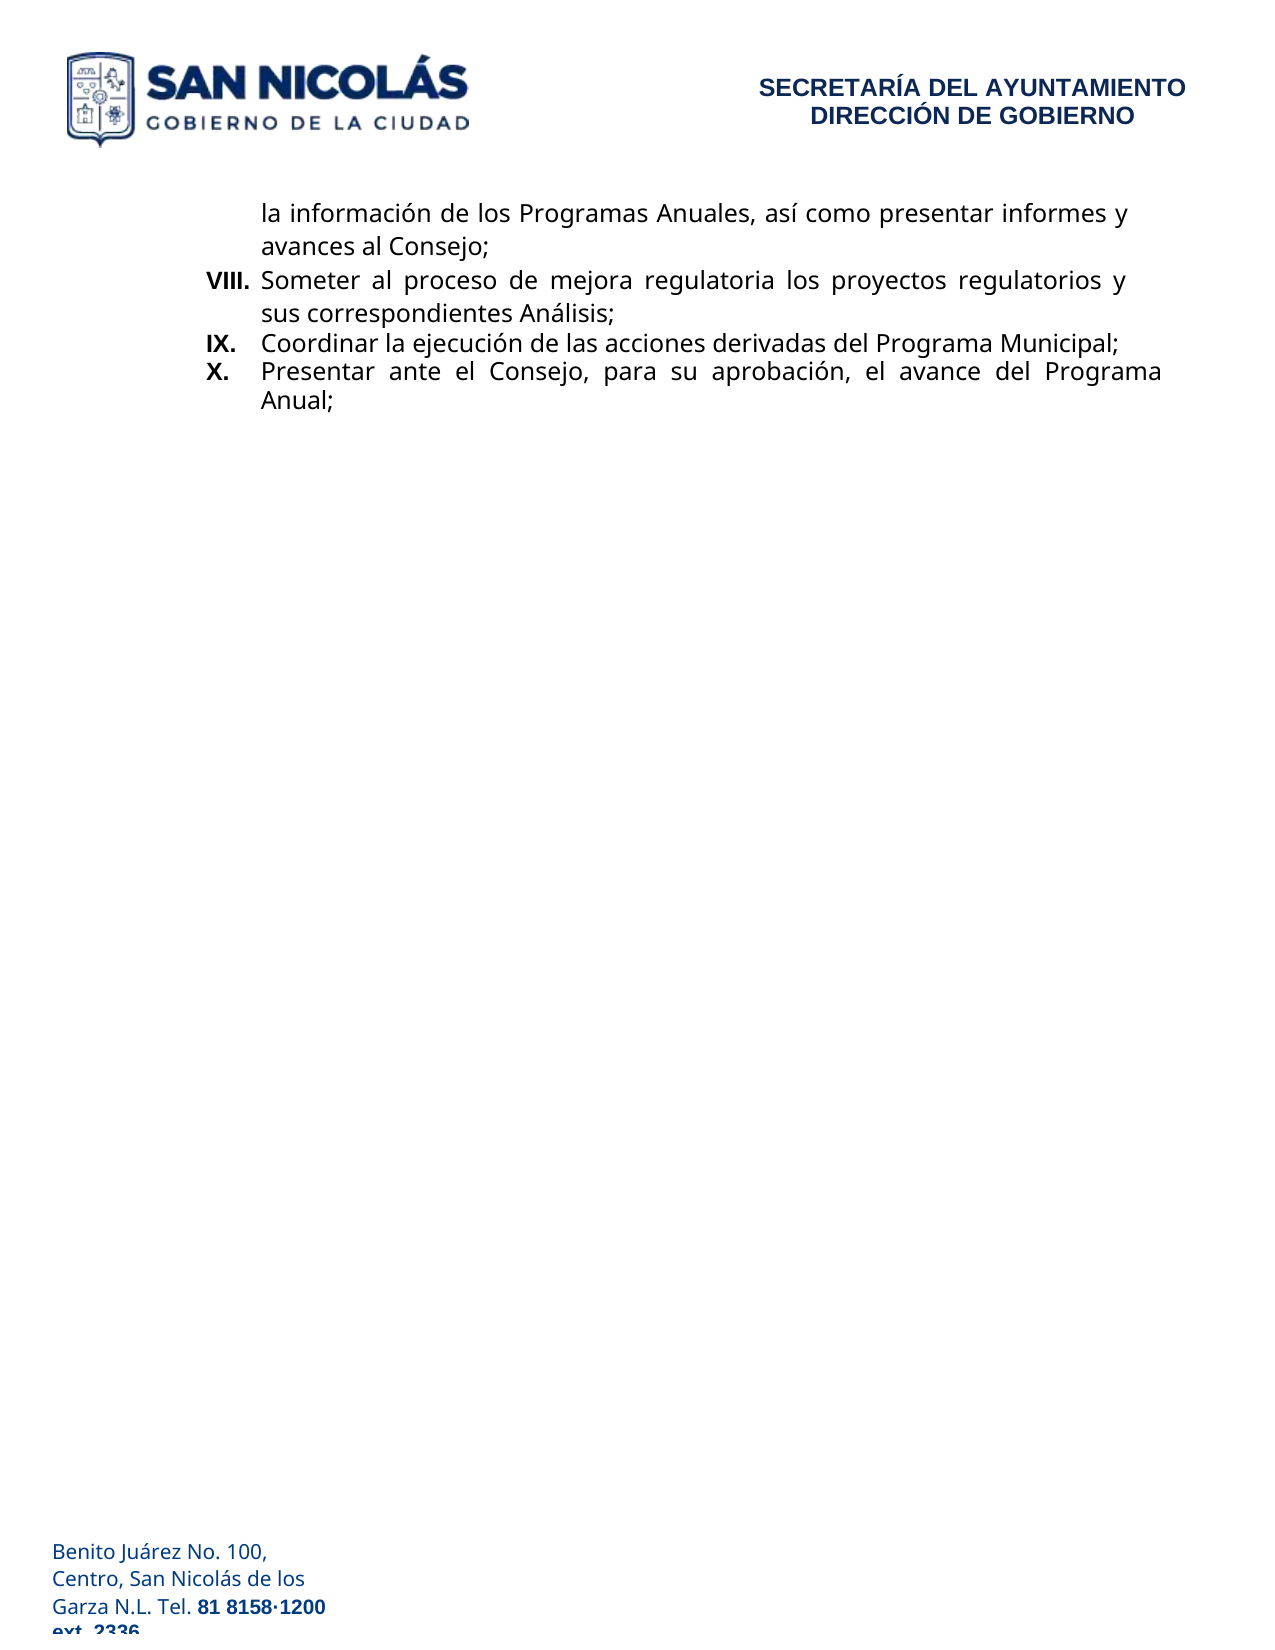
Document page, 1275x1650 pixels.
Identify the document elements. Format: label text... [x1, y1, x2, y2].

list Presentar ante el Consejo, para su aprobación, el avance del Programa Anual; [206, 358, 1162, 415]
list Someter al proceso de mejora regulatoria los proyectos regulatorios y sus correspondientes Análisis; [206, 263, 1127, 329]
list Coordinar la ejecución de las acciones derivadas del Programa Municipal; [206, 329, 1162, 358]
picture [67, 52, 469, 148]
